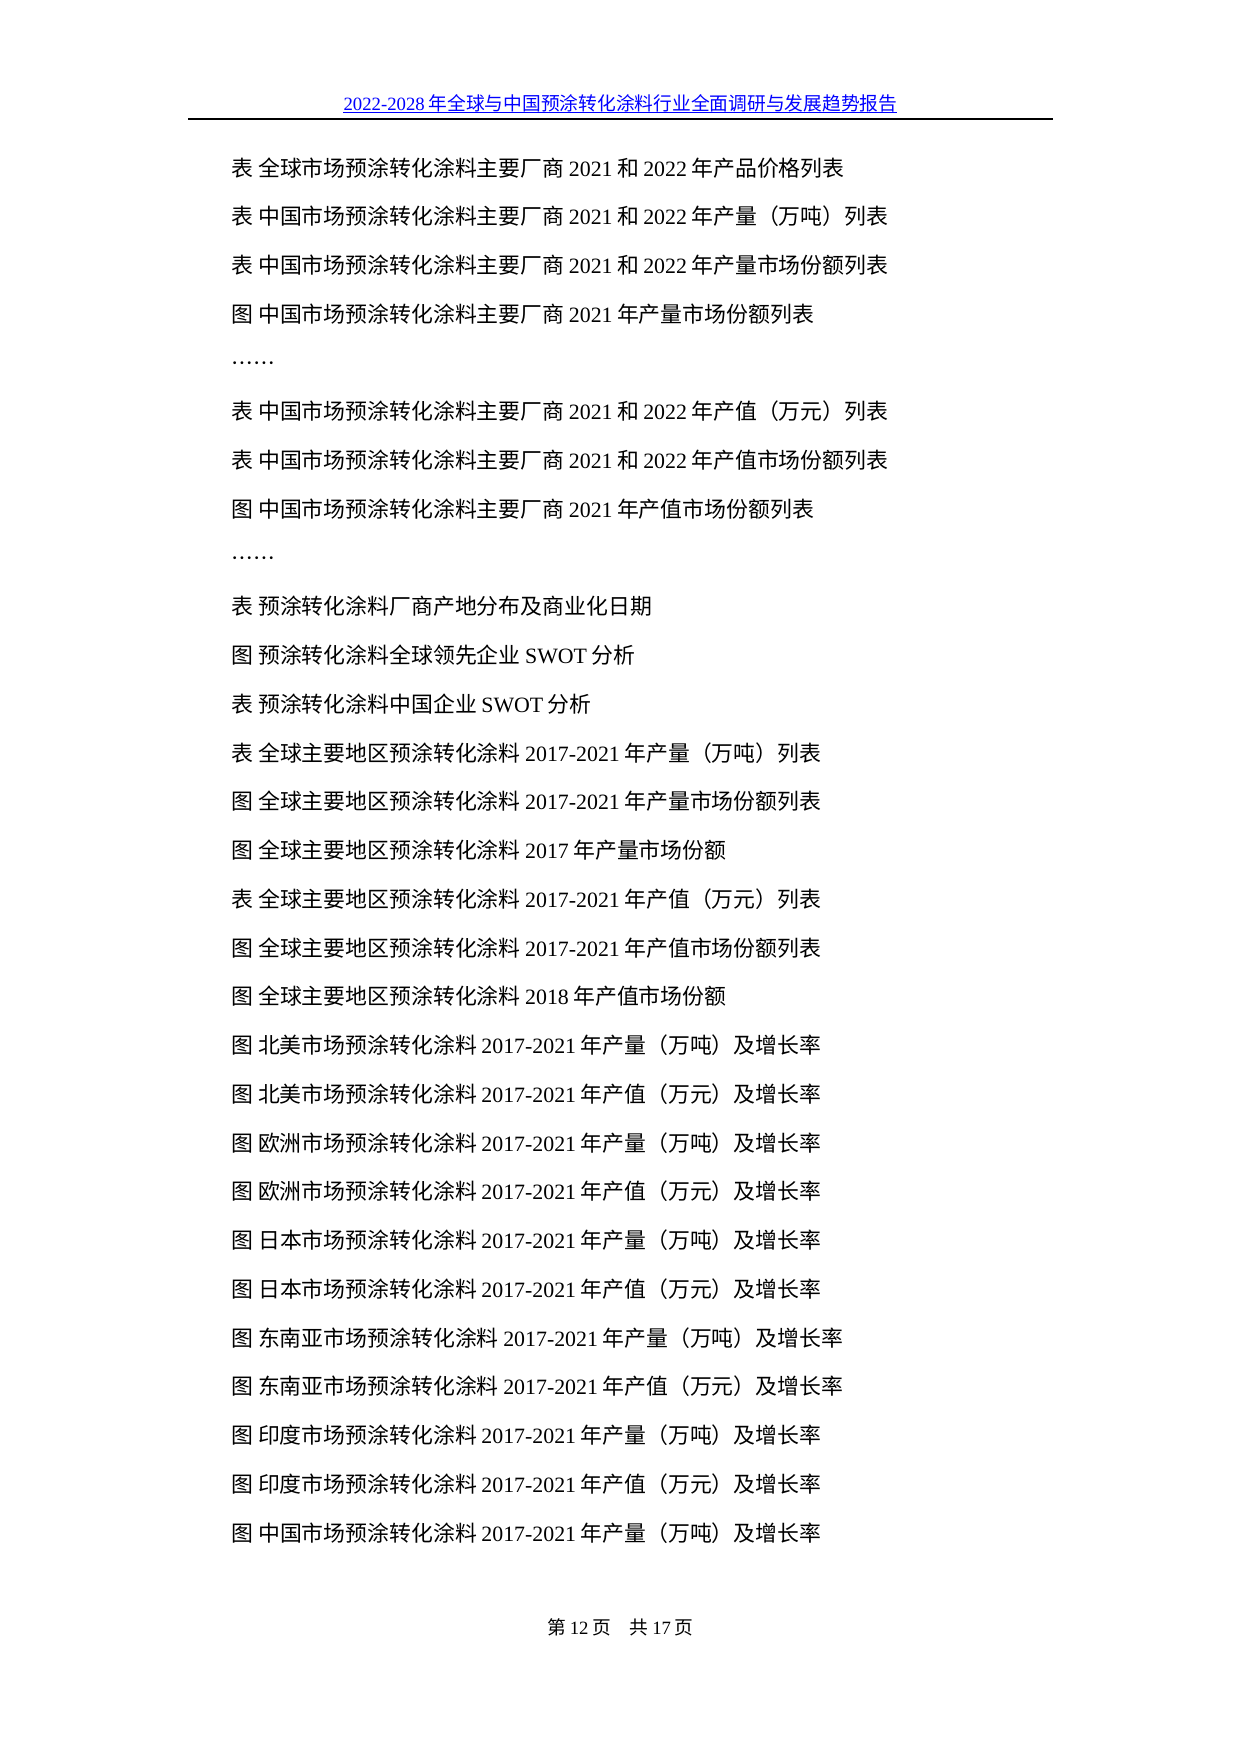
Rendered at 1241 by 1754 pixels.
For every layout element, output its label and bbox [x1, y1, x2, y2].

text [187, 150, 1053, 1548]
